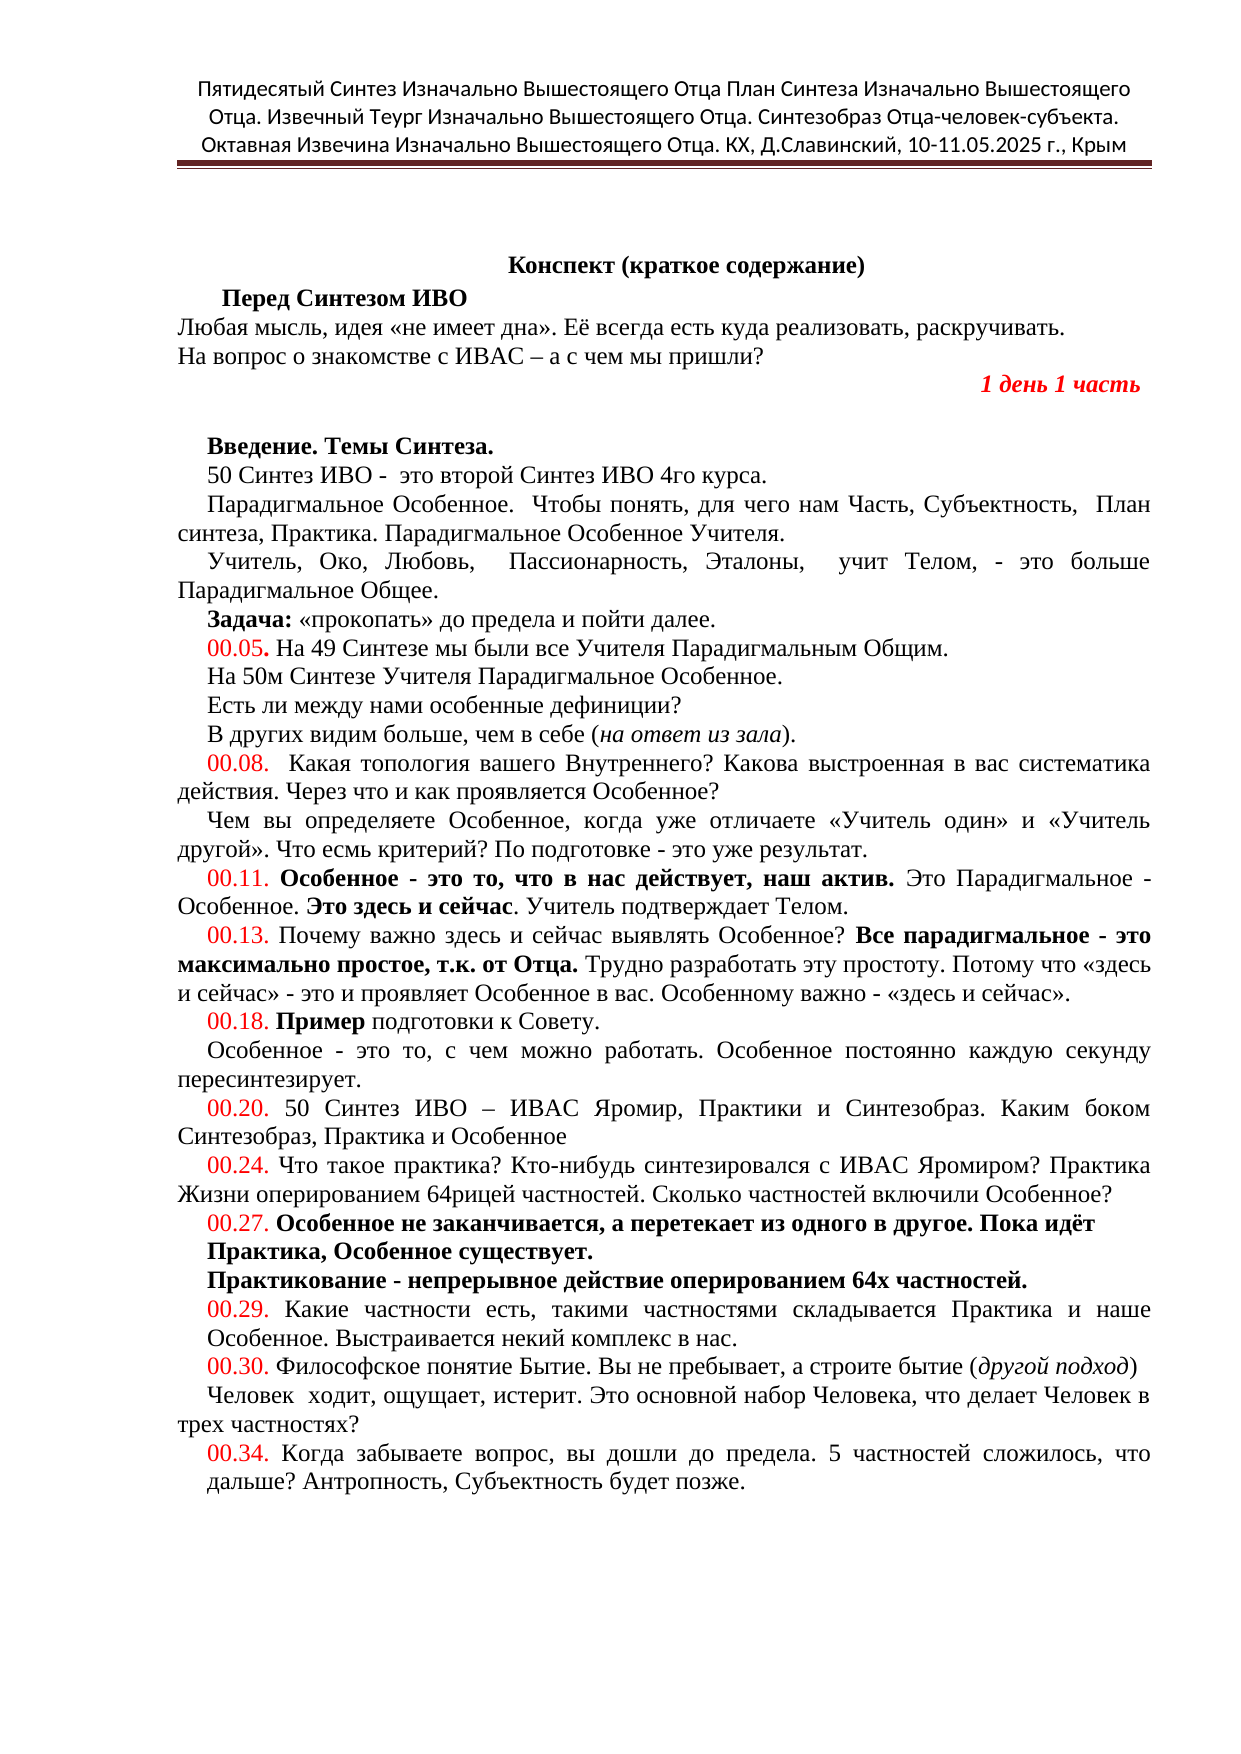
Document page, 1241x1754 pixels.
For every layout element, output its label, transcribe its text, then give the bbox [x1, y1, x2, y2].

text 00.27. Особенное не заканчивается, а перетекает из одного в другое. Пока идёт [207, 1208, 1152, 1236]
text 00.34. Когда забываете вопрос, вы дошли до предела. 5 частностей сложилось, что дальше? Антропность, Субъектность будет позже. [207, 1438, 1152, 1495]
text Введение. Темы Синтеза. [177, 431, 1152, 460]
text Особенное - это то, с чем можно работать. Особенное постоянно каждую секунду пересинтезирует. [177, 1035, 1152, 1093]
text 00.08. Какая топология вашего Внутреннего? Какова выстроенная в вас систематика действия. Через что и как проявляется Особенное? [177, 748, 1152, 805]
text Парадигмальное Особенное. Чтобы понять, для чего нам Часть, Субъектность, План синтеза, Практика. Парадигмальное Особенное Учителя. [177, 489, 1152, 546]
text 00.29. Какие частности есть, такими частностями складывается Практика и наше Особенное. Выстраивается некий комплекс в нас. [207, 1294, 1152, 1351]
text Конспект (краткое содержание) [177, 250, 1152, 279]
text Практикование - непрерывное действие оперированием 64х частностей. [207, 1265, 1152, 1294]
text Задача: «прокопать» до предела и пойти далее. [177, 604, 1152, 633]
text В других видим больше, чем в себе (на ответ из зала). [177, 719, 1152, 748]
text Любая мысль, идея «не имеет дна». Её всегда есть куда реализовать, раскручивать. [177, 312, 1152, 341]
text Перед Синтезом ИВО [177, 283, 1152, 312]
text На 50м Синтезе Учителя Парадигмальное Особенное. [177, 661, 1152, 690]
text 00.20. 50 Синтез ИВО – ИВАС Яромир, Практики и Синтезобраз. Каким боком Синтезобраз, Практика и Особенное [177, 1093, 1152, 1150]
text 00.05. На 49 Синтезе мы были все Учителя Парадигмальным Общим. [177, 633, 1152, 661]
text 50 Синтез ИВО - это второй Синтез ИВО 4го курса. [177, 460, 1152, 489]
text Учитель, Око, Любовь, Пассионарность, Эталоны, учит Телом, - это больше Парадигмальное Общее. [177, 546, 1152, 604]
text 00.11. Особенное - это то, что в нас действует, наш актив. Это Парадигмальное -Особенное. Это здесь и сейчас. Учитель подтверждает Телом. [177, 863, 1152, 920]
text 00.18. Пример подготовки к Совету. [177, 1006, 1152, 1035]
text 00.30. Философское понятие Бытие. Вы не пребывает, а строите бытие (другой подход) [177, 1351, 1152, 1380]
text Практика, Особенное существует. [177, 1236, 1152, 1265]
text 00.24. Что такое практика? Кто-нибудь синтезировался с ИВАС Яромиром? Практика Жизни оперированием 64рицей частностей. Сколько частностей включили Особенное? [177, 1150, 1152, 1208]
text На вопрос о знакомстве с ИВАС – а с чем мы пришли? [177, 341, 1152, 369]
text Есть ли между нами особенные дефиниции? [177, 690, 1152, 719]
list 1 день 1 часть [927, 369, 1152, 398]
text Чем вы определяете Особенное, когда уже отличаете «Учитель один» и «Учитель другой». Что есмь критерий? По подготовке - это уже результат. [177, 805, 1152, 863]
text Человек ходит, ощущает, истерит. Это основной набор Человека, что делает Человек в трех частностях? [177, 1380, 1152, 1438]
text 00.13. Почему важно здесь и сейчас выявлять Особенное? Все парадигмальное - это максимально простое, т.к. от Отца. Трудно разработать эту простоту. Потому что «здесь и сейчас» - это и проявляет Особенное в вас. Особенному важно - «здесь и сейчас». [177, 920, 1152, 1006]
